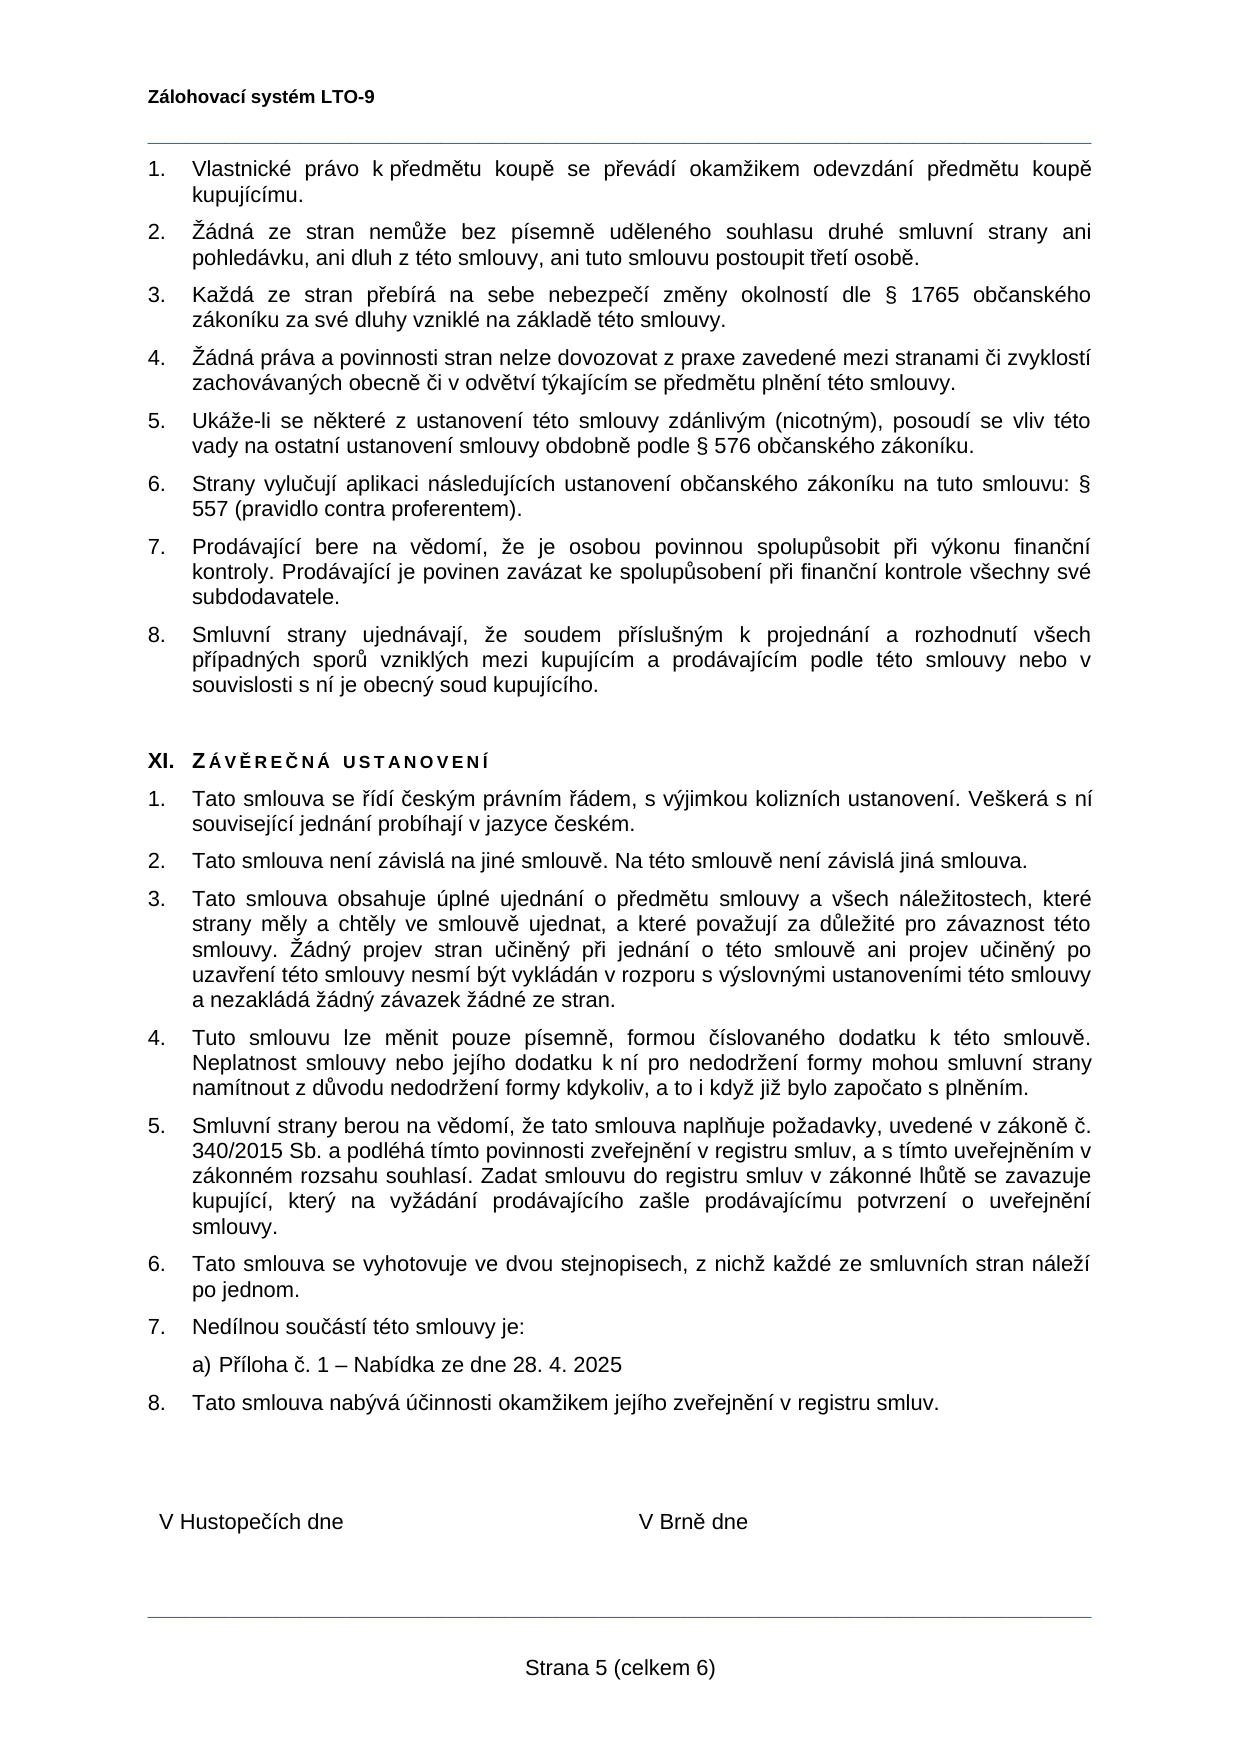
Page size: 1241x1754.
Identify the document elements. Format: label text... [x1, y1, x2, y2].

list Tato smlouva se řídí českým právním řádem, s výjimkou kolizních ustanovení. Veškerá s ní související jednání probíhají v jazyce českém. [148, 786, 1093, 836]
list Tato smlouva se vyhotovuje ve dvou stejnopisech, z nichž každé ze smluvních stran náleží po jednom. [148, 1251, 1093, 1302]
list Smluvní strany ujednávají, že soudem příslušným k projednání a rozhodnutí všech případných sporů vzniklých mezi kupujícím a prodávajícím podle této smlouvy nebo v souvislosti s ní je obecný soud kupujícího. [148, 622, 1093, 698]
table_header V Brně dne [628, 1503, 1148, 1541]
list Závěrečná ustanovení [148, 748, 1093, 773]
list Vlastnické právo k předmětu koupě se převádí okamžikem odevzdání předmětu koupě kupujícímu. [148, 156, 1093, 207]
list Tato smlouva nabývá účinnosti okamžikem jejího zveřejnění v registru smluv. [148, 1390, 1093, 1415]
list Nedílnou součástí této smlouvy je: [148, 1314, 1093, 1339]
list Strany vylučují aplikaci následujících ustanovení občanského zákoníku na tuto smlouvu: § 557 (pravidlo contra proferentem). [148, 471, 1093, 521]
list Tato smlouva obsahuje úplné ujednání o předmětu smlouvy a všech náležitostech, které strany měly a chtěly ve smlouvě ujednat, a které považují za důležité pro závaznost této smlouvy. Žádný projev stran učiněný při jednání o této smlouvě ani projev učiněný po uzavření této smlouvy nesmí být vykládán v rozporu s výslovnými ustanoveními této smlouvy a nezakládá žádný závazek žádné ze stran. [148, 886, 1093, 1012]
list Příloha č. 1 – Nabídka ze dne 28. 4. 2025 [192, 1352, 1093, 1377]
list Tuto smlouvu lze měnit pouze písemně, formou číslovaného dodatku k této smlouvě. Neplatnost smlouvy nebo jejího dodatku k ní pro nedodržení formy mohou smluvní strany namítnout z důvodu nedodržení formy kdykoliv, a to i když již bylo započato s plněním. [148, 1025, 1093, 1100]
list Ukáže-li se některé z ustanovení této smlouvy zdánlivým (nicotným), posoudí se vliv této vady na ostatní ustanovení smlouvy obdobně podle § 576 občanského zákoníku. [148, 408, 1093, 458]
list Prodávající bere na vědomí, že je osobou povinnou spolupůsobit při výkonu finanční kontroly. Prodávající je povinen zavázat ke spolupůsobení při finanční kontrole všechny své subdodavatele. [148, 534, 1093, 609]
list Tato smlouva není závislá na jiné smlouvě. Na této smlouvě není závislá jiná smlouva. [148, 848, 1093, 874]
list Každá ze stran přebírá na sebe nebezpečí změny okolností dle § 1765 občanského zákoníku za své dluhy vzniklé na základě této smlouvy. [148, 282, 1093, 333]
list Žádná ze stran nemůže bez písemně uděleného souhlasu druhé smluvní strany ani pohledávku, ani dluh z této smlouvy, ani tuto smlouvu postoupit třetí osobě. [148, 219, 1093, 270]
list Žádná práva a povinnosti stran nelze dovozovat z praxe zavedené mezi stranami či zvyklostí zachovávaných obecně či v odvětví týkajícím se předmětu plnění této smlouvy. [148, 345, 1093, 396]
list Smluvní strany berou na vědomí, že tato smlouva naplňuje požadavky, uvedené v zákoně č. 340/2015 Sb. a podléhá tímto povinnosti zveřejnění v registru smluv, a s tímto uveřejněním v zákonném rozsahu souhlasí. Zadat smlouvu do registru smluv v zákonné lhůtě se zavazuje kupující, který na vyžádání prodávajícího zašle prodávajícímu potvrzení o uveřejnění smlouvy. [148, 1113, 1093, 1239]
table_header V Hustopečích dne [148, 1503, 627, 1541]
